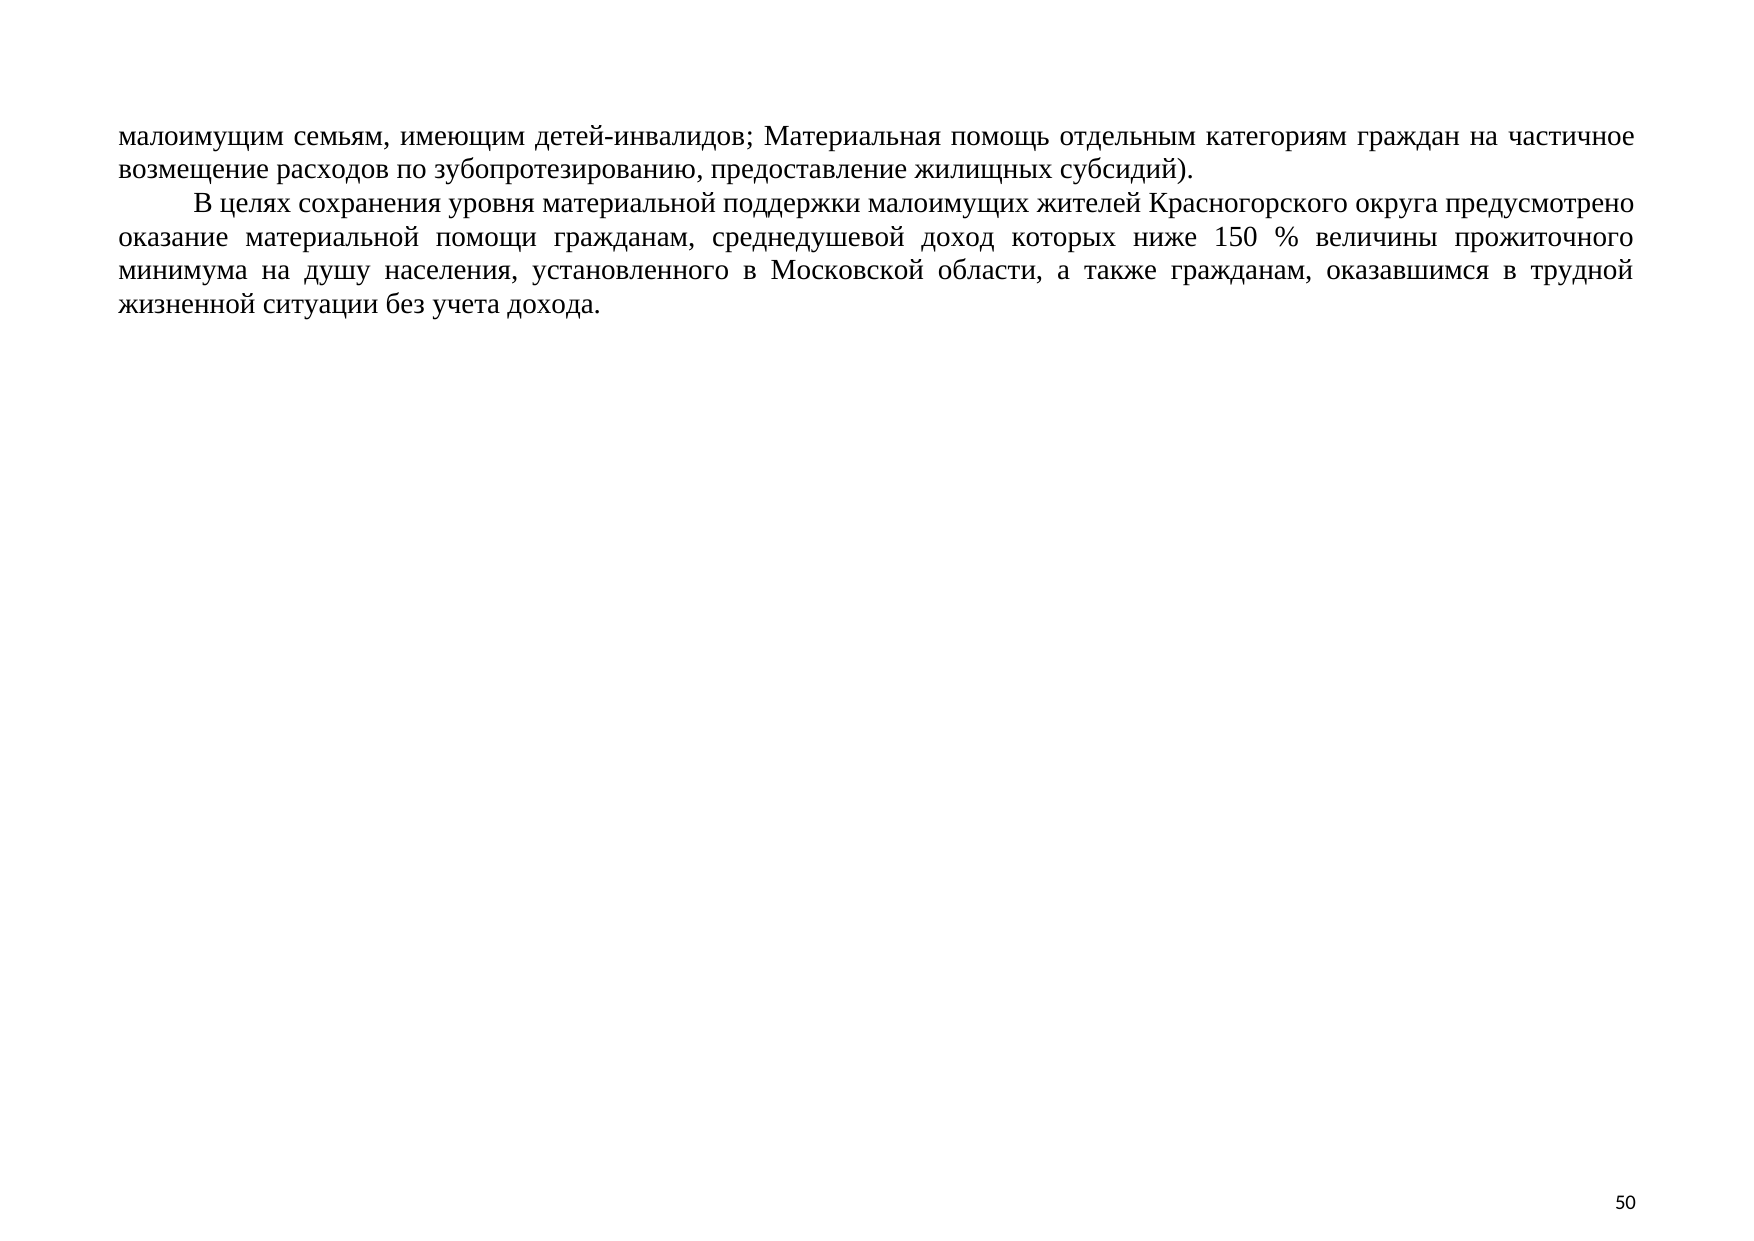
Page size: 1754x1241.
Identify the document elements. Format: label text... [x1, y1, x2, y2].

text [118, 118, 1636, 185]
text В целях сохранения уровня материальной поддержки малоимущих жителей Красногорского округа предусмотрено оказание материальной помощи гражданам, среднедушевой доход которых ниже 150 % величины прожиточного минимума на душу населения, установленного в Московской области, а также гражданам, оказавшимся в трудной жизненной ситуации без учета дохода. [118, 185, 1636, 319]
